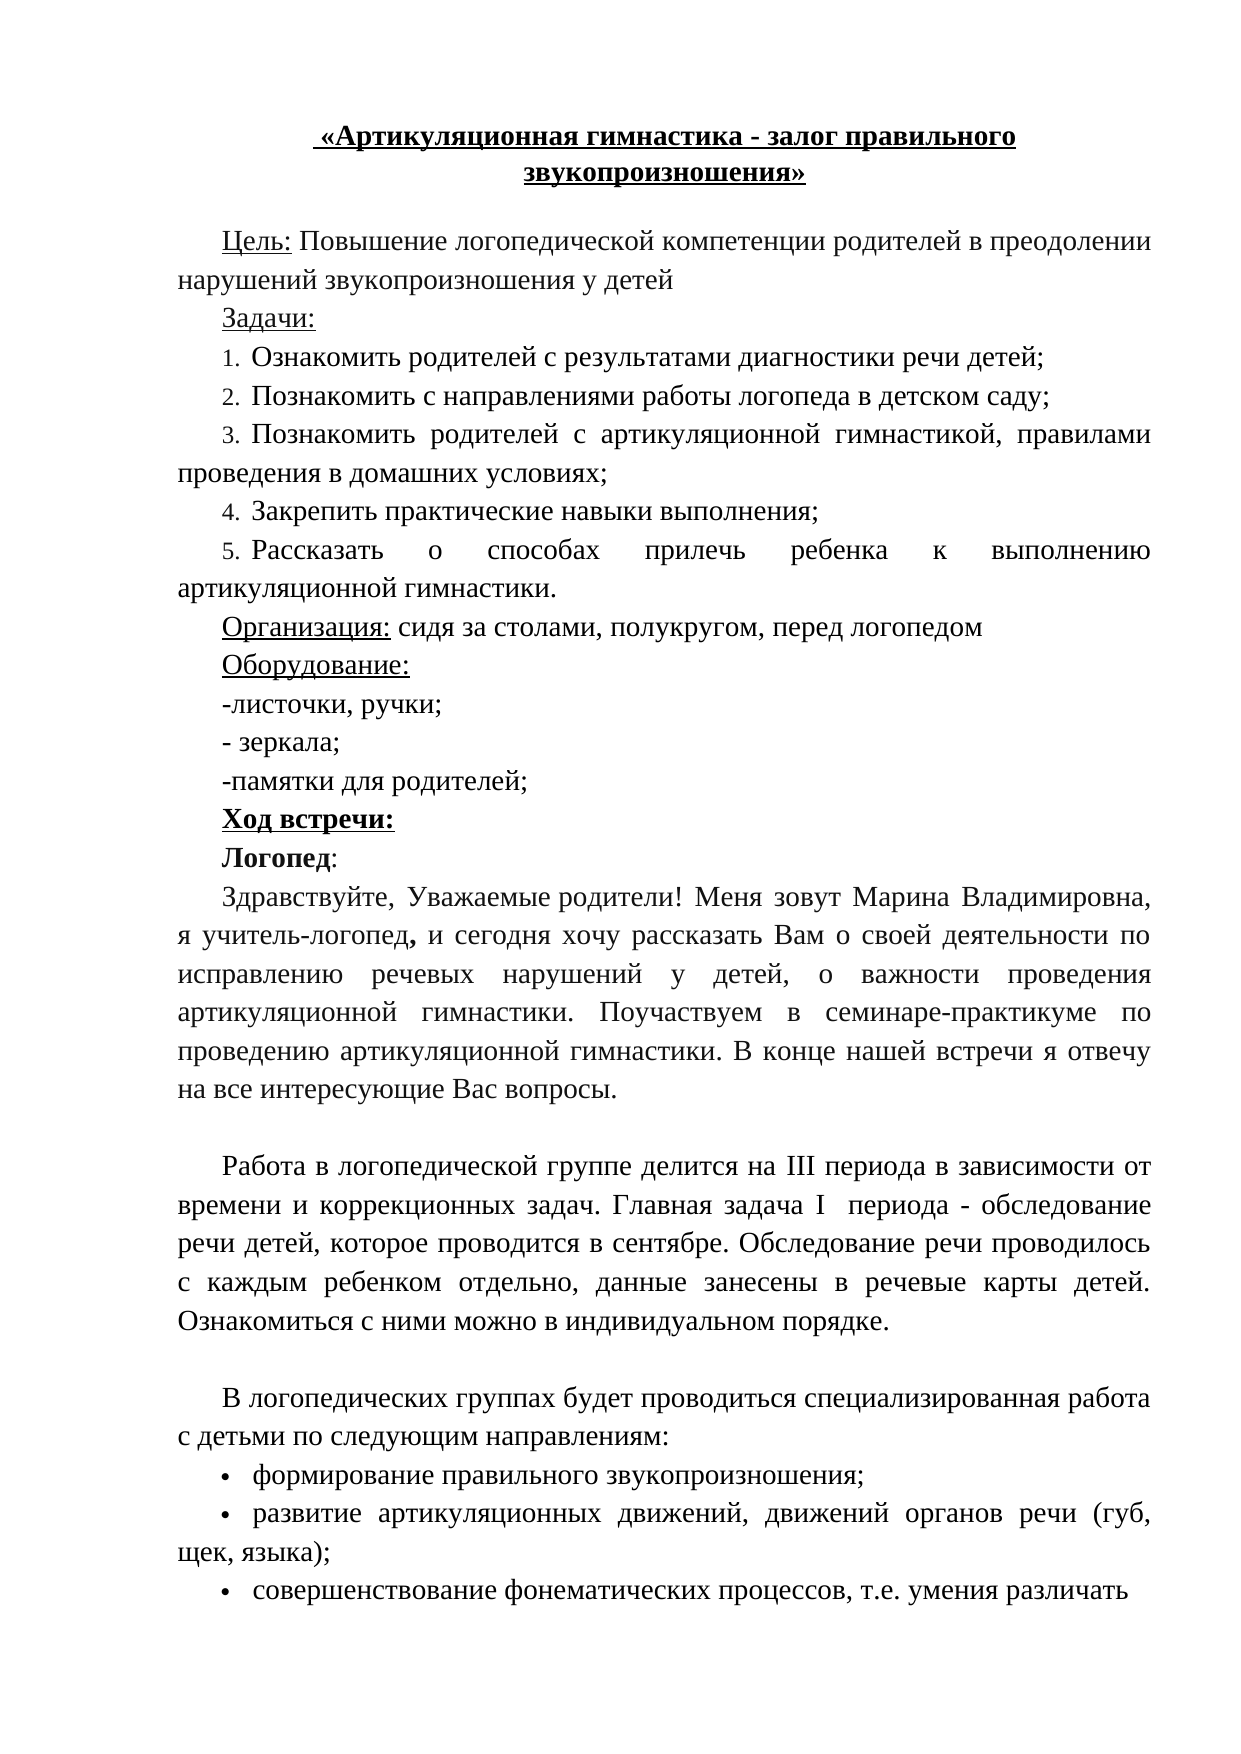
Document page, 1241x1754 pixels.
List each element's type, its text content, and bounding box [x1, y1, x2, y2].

list развитие артикуляционных движений, движений органов речи (губ, щек, языка); [177, 1495, 1152, 1567]
list Познакомить с направлениями работы логопеда в детском саду; [177, 378, 1152, 411]
text -листочки, ручки; [177, 686, 1152, 719]
text Цель: Повышение логопедической компетенции родителей в преодолении нарушений звукопроизношения у детей [177, 223, 1152, 296]
text Организация: сидя за столами, полукругом, перед логопедом [177, 609, 1152, 642]
text «Артикуляционная гимнастика - залог правильного звукопроизношения» [177, 118, 1152, 188]
text Логопед: [177, 840, 1152, 874]
list совершенствование фонематических процессов, т.е. умения различать [177, 1572, 1152, 1606]
text Задачи: [177, 301, 1152, 334]
text - зеркала; [177, 724, 1152, 758]
list формирование правильного звукопроизношения; [177, 1457, 1152, 1490]
text В логопедических группах будет проводиться специализированная работа с детьми по следующим направлениям: [177, 1380, 1152, 1452]
text Оборудование: [177, 647, 1152, 681]
text Здравствуйте, Уважаемые родители! Меня зовут Марина Владимировна, я учитель-логопед, и сегодня хочу рассказать Вам о своей деятельности по исправлению речевых нарушений у детей, о важности проведения артикуляционной гимнастики. Поучаствуем в семинаре-практикуме по проведению артикуляционной гимнастики. В конце нашей встречи я отвечу на все интересующие Вас вопросы. [177, 1066, 1152, 1105]
text Ход встречи: [177, 802, 1152, 835]
list Рассказать о способах прилечь ребенка к выполнению артикуляционной гимнастики. [177, 532, 1152, 604]
list Ознакомить родителей с результатами диагностики речи детей; [177, 339, 1152, 373]
text Здравствуйте, Уважаемые родители! Меня зовут Марина Владимировна, я учитель-логопед, и сегодня хочу рассказать Вам о своей деятельности по исправлению речевых нарушений у детей, о важности проведения артикуляционной гимнастики. Поучаствуем в семинаре-практикуме по проведению артикуляционной гимнастики. В конце нашей встречи я отвечу на все интересующие Вас вопросы. [177, 879, 1152, 917]
text -памятки для родителей; [177, 763, 1152, 797]
text Здравствуйте, Уважаемые родители! Меня зовут Марина Владимировна, я учитель-логопед, и сегодня хочу рассказать Вам о своей деятельности по исправлению речевых нарушений у детей, о важности проведения артикуляционной гимнастики. Поучаствуем в семинаре-практикуме по проведению артикуляционной гимнастики. В конце нашей встречи я отвечу на все интересующие Вас вопросы. [177, 951, 1152, 1033]
list Познакомить родителей с артикуляционной гимнастикой, правилами проведения в домашних условиях; [177, 416, 1152, 488]
text Работа в логопедической группе делится на III периода в зависимости от времени и коррекционных задач. Главная задача I периода - обследование речи детей, которое проводится в сентябре. Обследование речи проводилось с каждым ребенком отдельно, данные занесены в речевые карты детей. Ознакомиться с ними можно в индивидуальном порядке. [177, 1148, 1152, 1336]
list Закрепить практические навыки выполнения; [177, 493, 1152, 527]
